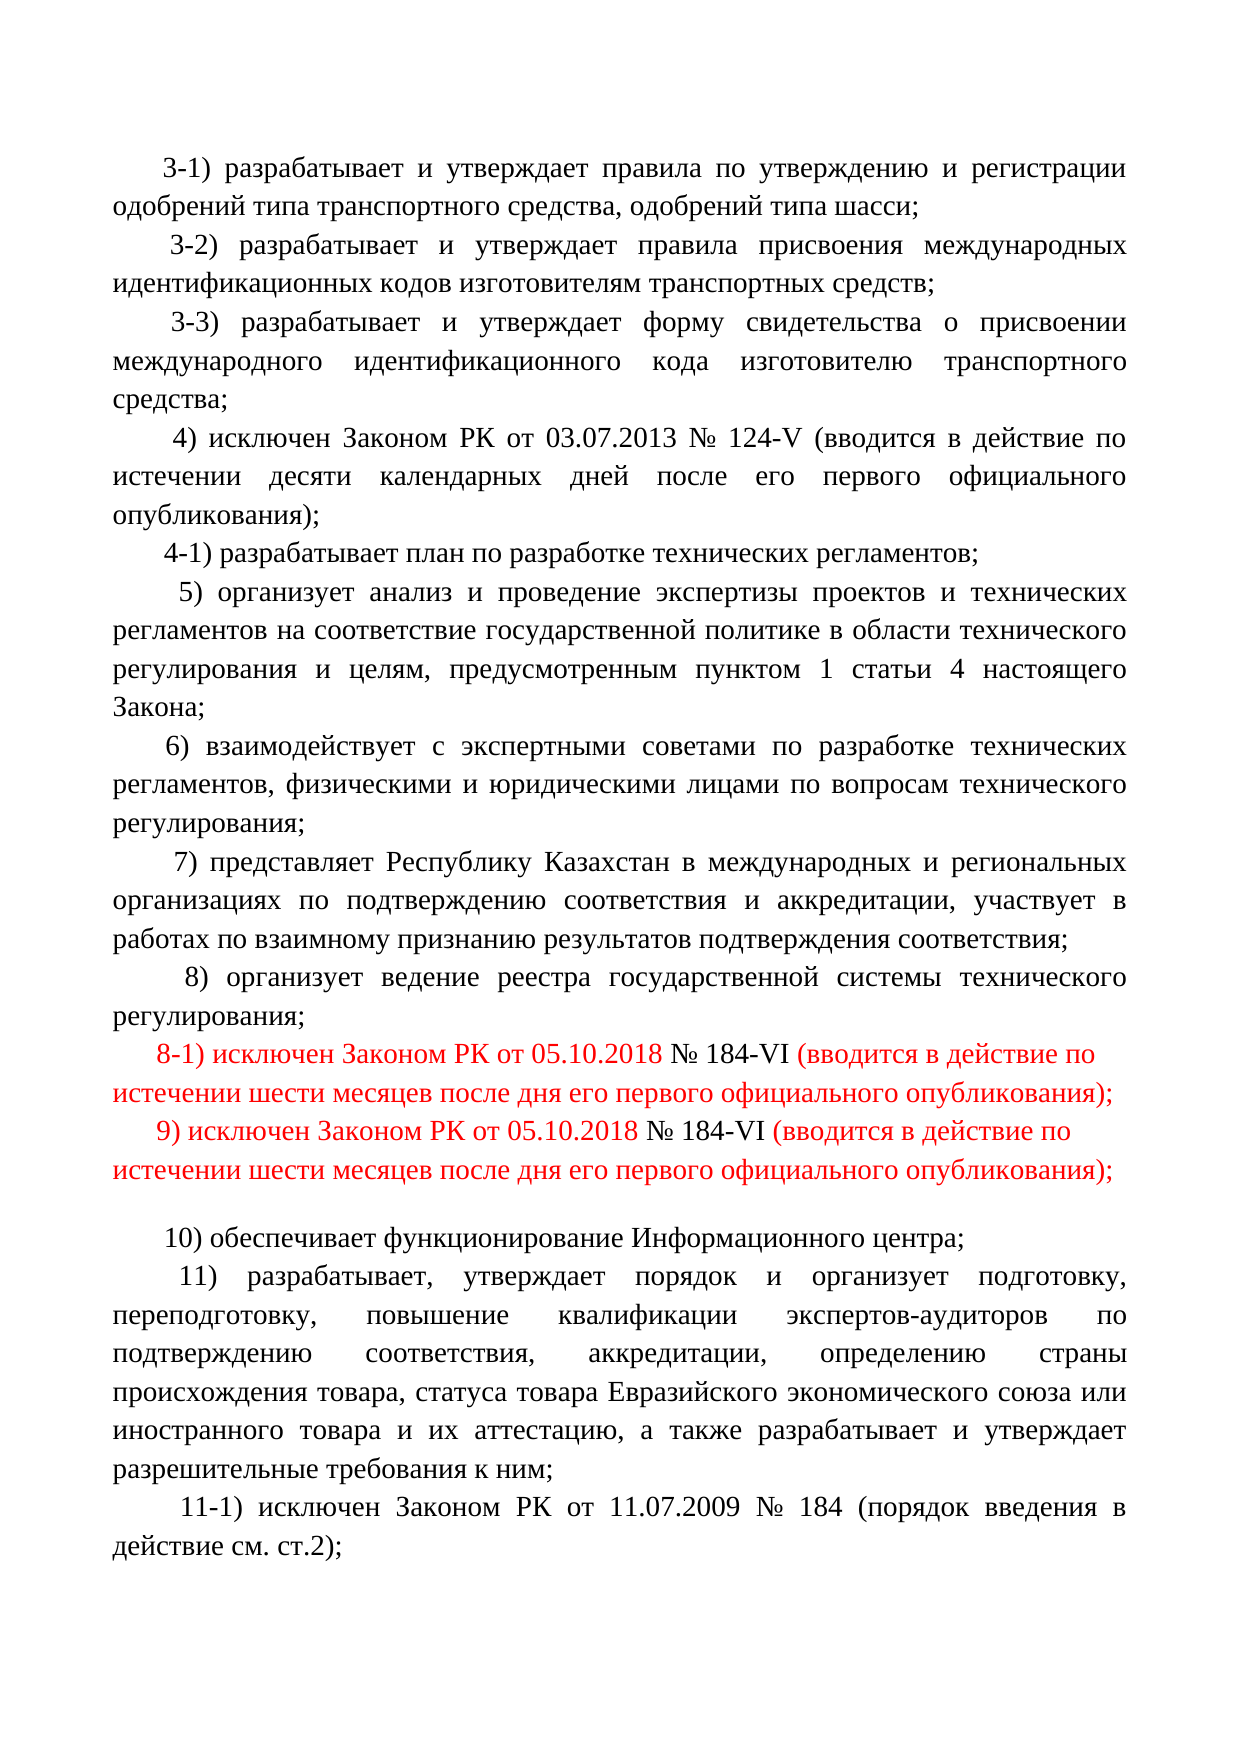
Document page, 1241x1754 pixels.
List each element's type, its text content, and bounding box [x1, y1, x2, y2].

text 6) взаимодействует с экспертными советами по разработке технических регламентов, физическими и юридическими лицами по вопросам технического регулирования; [112, 728, 1128, 839]
text 4) исключен Законом РК от 03.07.2013 № 124-V (вводится в действие по истечении десяти календарных дней после его первого официального опубликования); [112, 420, 1128, 530]
text 11) разрабатывает, утверждает порядок и организует подготовку, переподготовку, повышение квалификации экспертов-аудиторов по подтверждению соответствия, аккредитации, определению страны происхождения товара, статуса товара Евразийского экономического союза или иностранного товара и их аттестацию, а также разрабатывает и утверждает разрешительные требования к ним; [112, 1258, 1128, 1484]
text 7) представляет Республику Казахстан в международных и региональных организациях по подтверждению соответствия и аккредитации, участвует в работах по взаимному признанию результатов подтверждения соответствия; [112, 844, 1128, 954]
text 10) обеспечивает функционирование Информационного центра; [112, 1220, 1128, 1253]
text 4-1) разрабатывает план по разработке технических регламентов; [112, 535, 1128, 569]
text 3-2) разрабатывает и утверждает правила присвоения международных идентификационных кодов изготовителям транспортных средств; [112, 227, 1128, 299]
text 3-1) разрабатывает и утверждает правила по утверждению и регистрации одобрений типа транспортного средства, одобрений типа шасси; [112, 150, 1128, 222]
text 8-1) исключен Законом РК от 05.10.2018 № 184-VI (вводится в действие по истечении шести месяцев после дня его первого официального опубликования); 9) исключен Законом РК от 05.10.2018 № 184-VI (вводится в действие по истечении шести месяцев после дня его первого официального опубликования); [112, 1036, 1128, 1216]
text 11-1) исключен Законом РК от 11.07.2009 № 184 (порядок введения в действие см. ст.2); [112, 1489, 1128, 1562]
text 5) организует анализ и проведение экспертизы проектов и технических регламентов на соответствие государственной политике в области технического регулирования и целям, предусмотренным пунктом 1 статьи 4 настоящего Закона; [112, 574, 1128, 723]
text 3-3) разрабатывает и утверждает форму свидетельства о присвоении международного идентификационного кода изготовителю транспортного средства; [112, 304, 1128, 415]
text 8) организует ведение реестра государственной системы технического регулирования; [112, 959, 1128, 1031]
